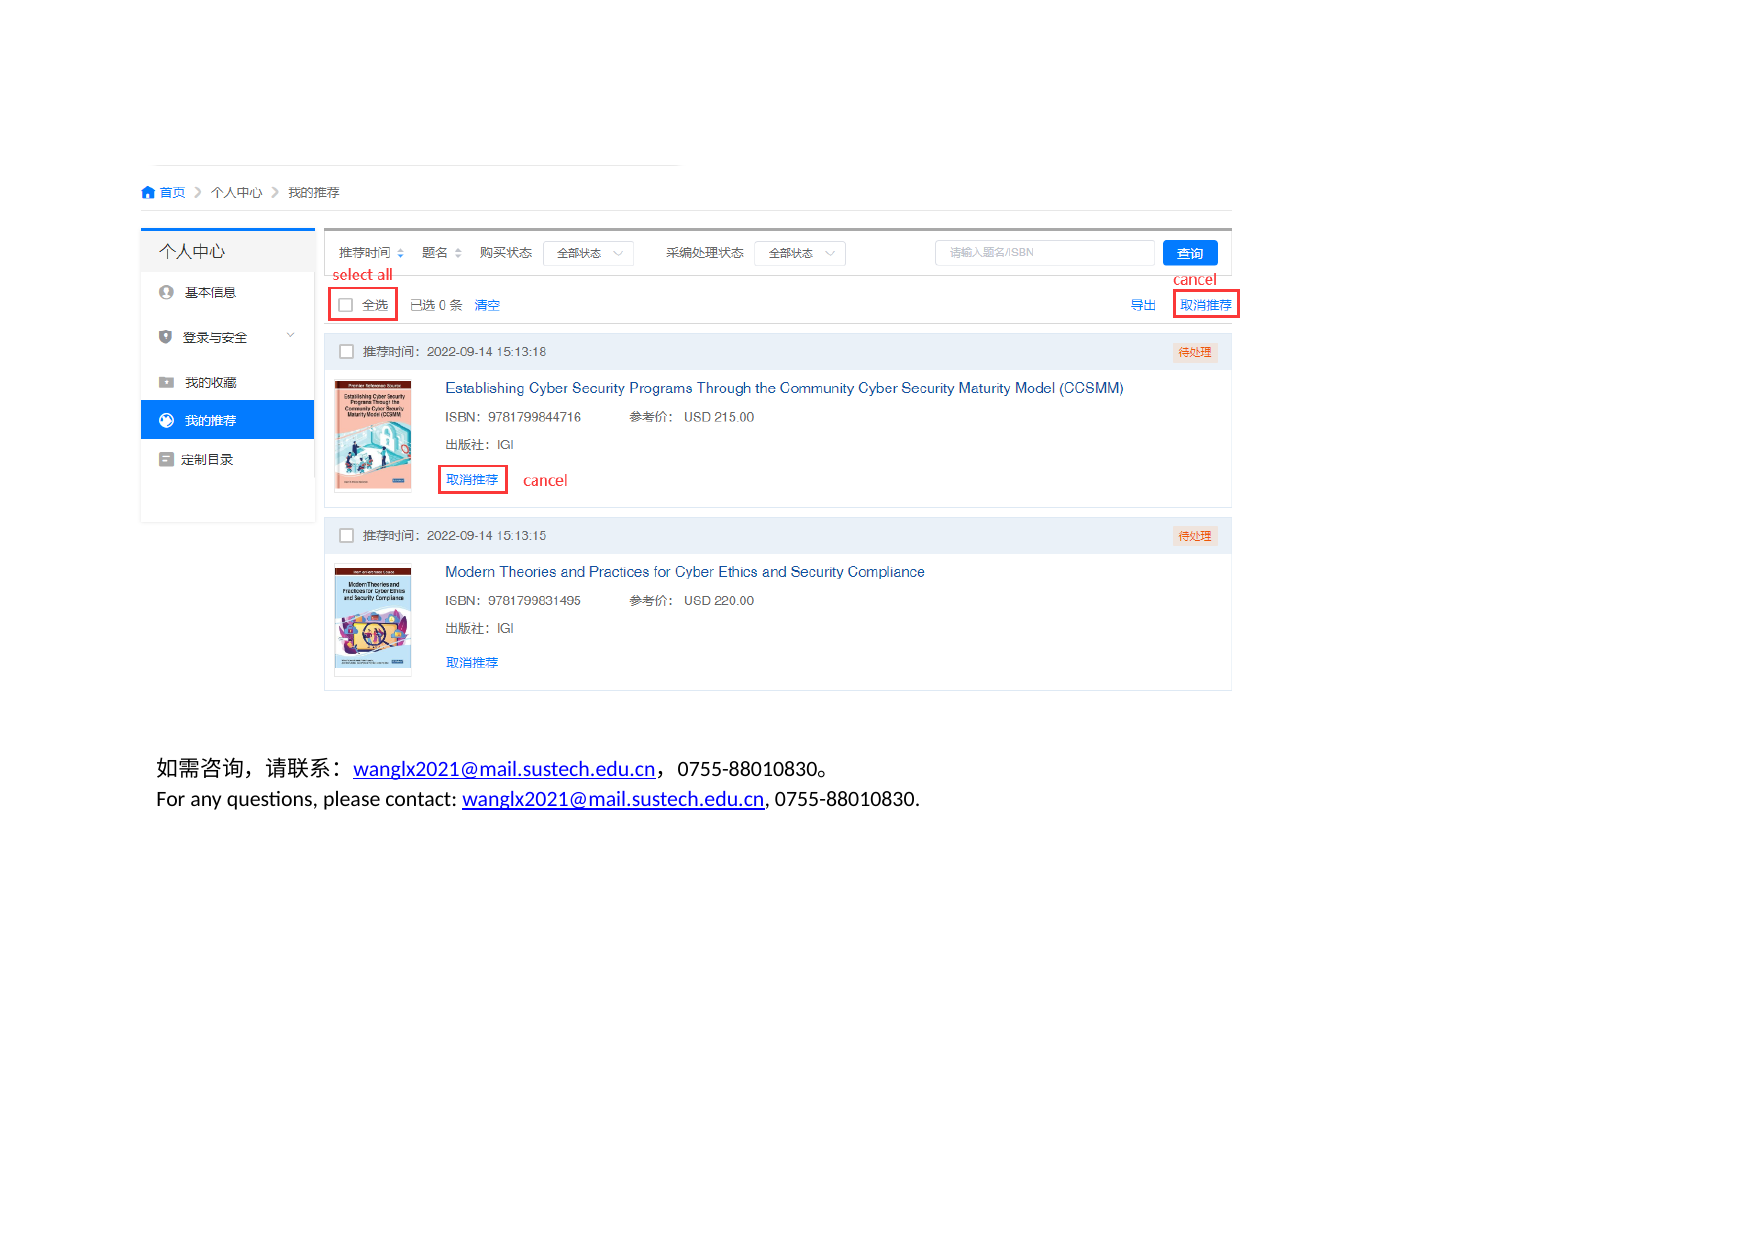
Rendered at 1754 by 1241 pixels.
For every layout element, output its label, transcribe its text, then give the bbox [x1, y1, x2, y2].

picture [112, 165, 1276, 694]
text 如需咨询，请联系：wanglx2021@mail.sustech.edu.cn，0755-88010830。 [112, 750, 1641, 783]
text For any questions, please contact: wanglx2021@mail.sustech.edu.cn, 0755-88010830. [112, 783, 1641, 815]
